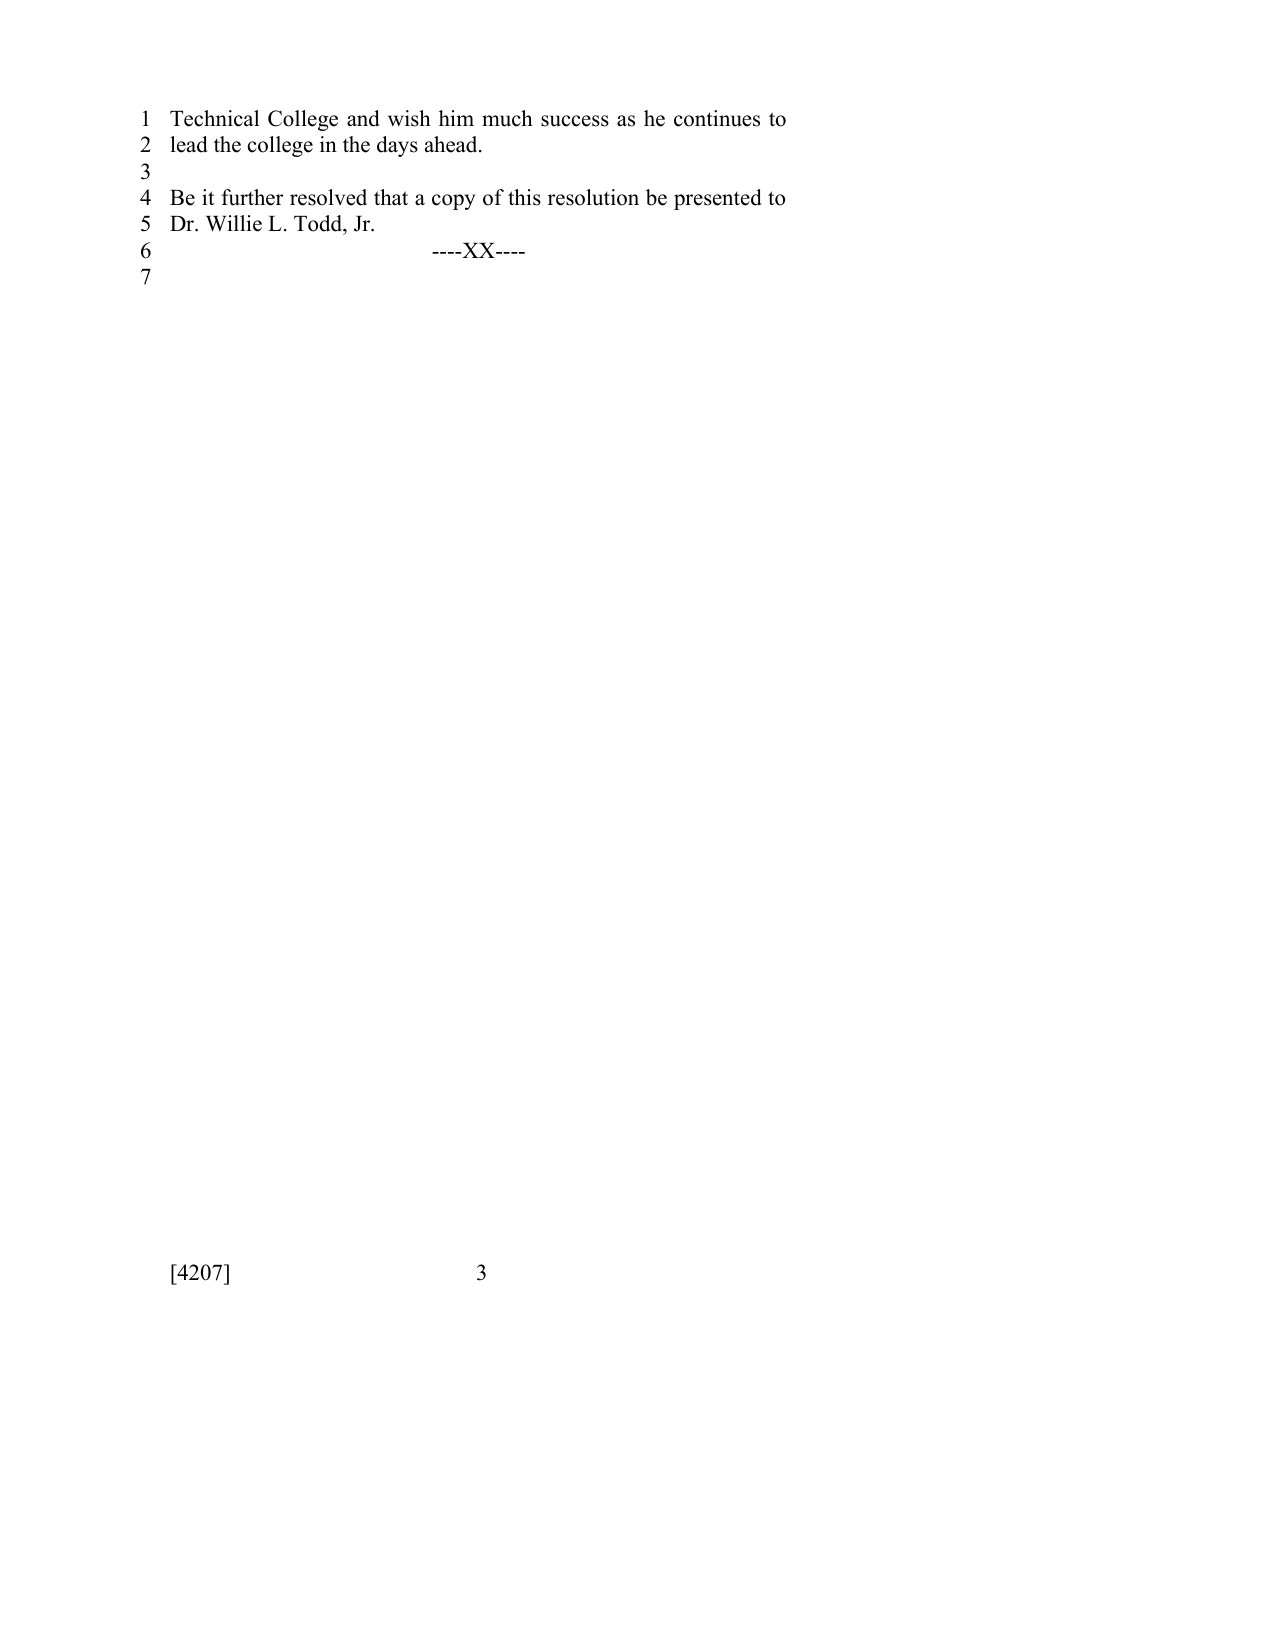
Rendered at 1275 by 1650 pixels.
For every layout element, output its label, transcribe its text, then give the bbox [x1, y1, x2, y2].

text Be it further resolved that a copy of this resolution be presented to Dr. Willie L. Todd, Jr. [169, 184, 787, 237]
text ----XX---- [169, 237, 787, 263]
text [169, 105, 787, 158]
